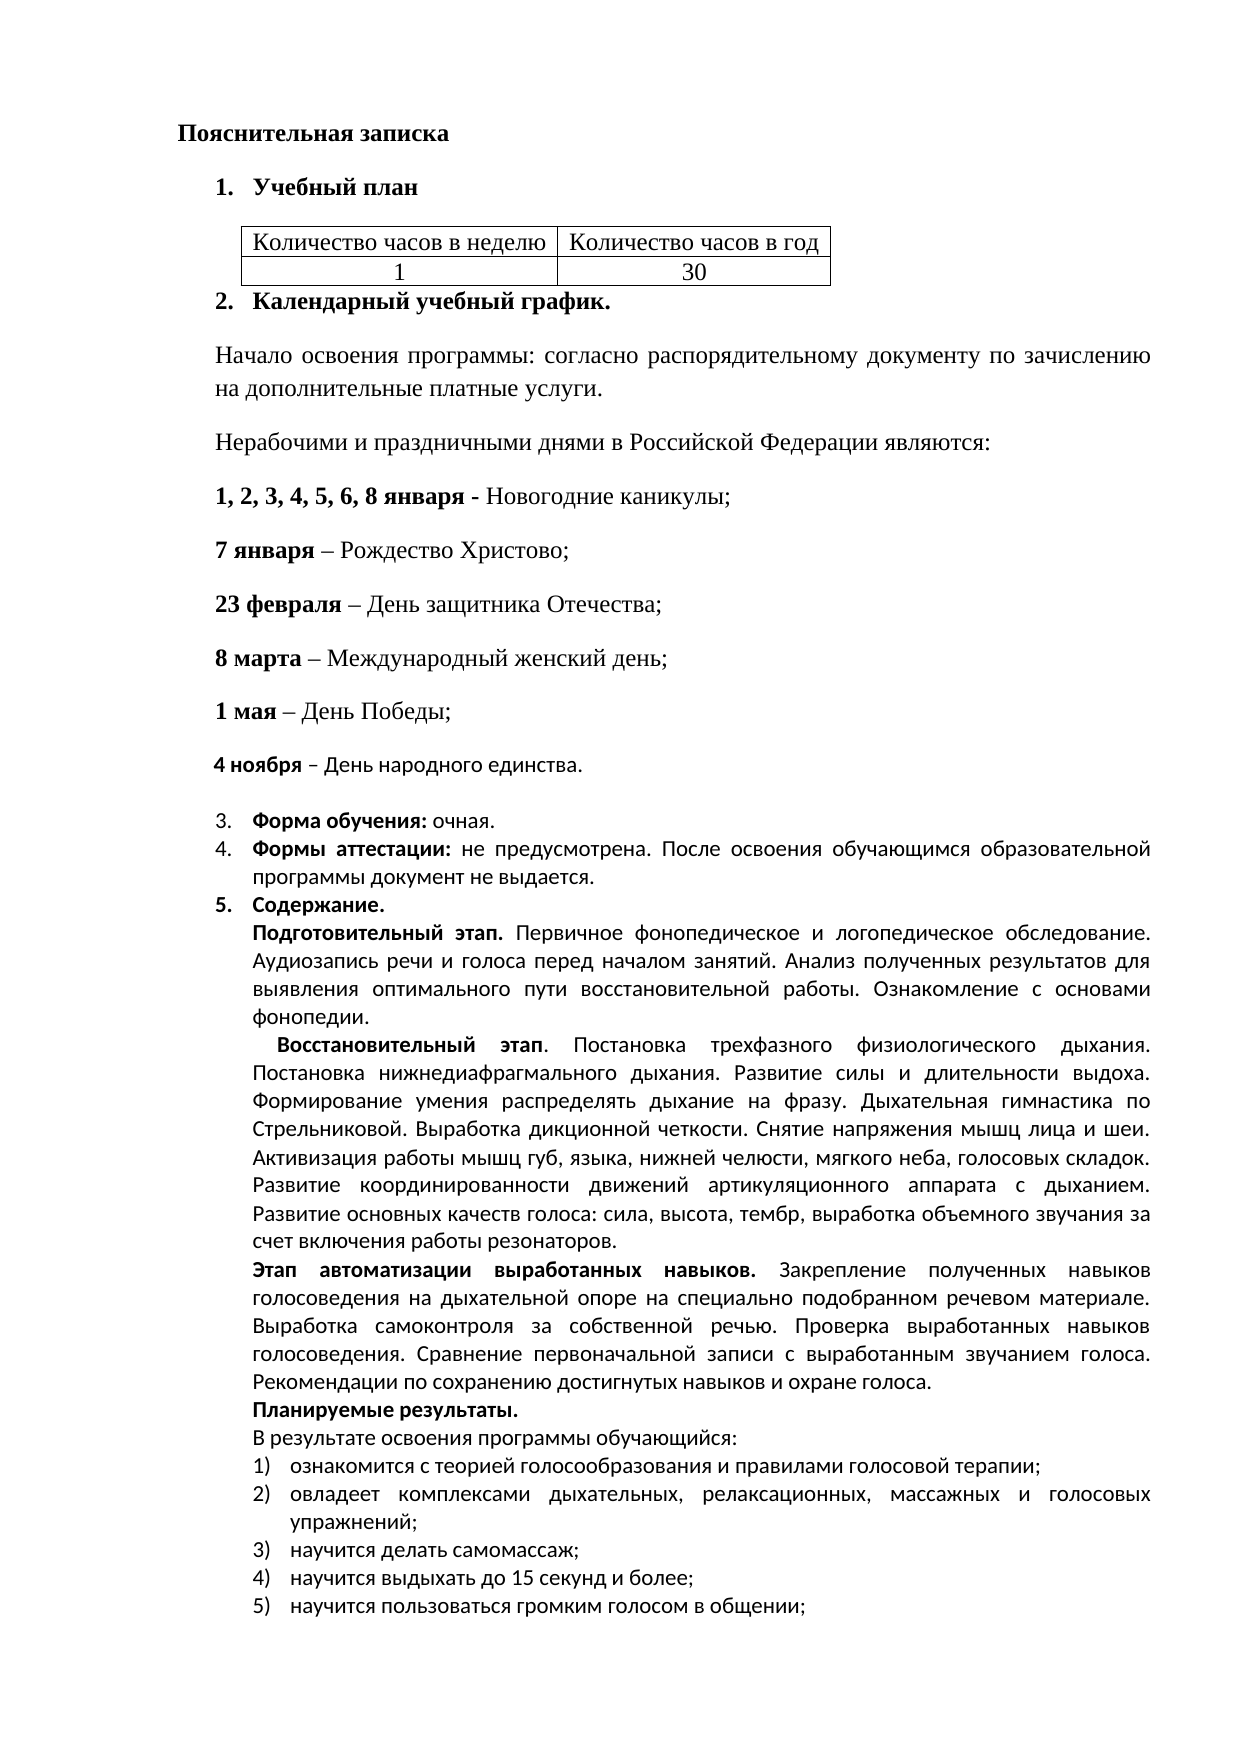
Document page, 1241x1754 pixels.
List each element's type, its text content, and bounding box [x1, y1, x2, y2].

text 8 марта – Международный женский день; [215, 643, 1152, 671]
table_cell 30 [558, 257, 830, 285]
text В результате освоения программы обучающийся: [252, 1423, 1152, 1451]
list Содержание. [215, 890, 1152, 918]
list Формы аттестации: не предусмотрена. После освоения обучающимся образовательной программы документ не выдается. [215, 834, 1152, 890]
list научится пользоваться громким голосом в общении; [252, 1591, 1152, 1619]
text 23 февраля – День защитника Отечества; [215, 589, 1152, 617]
text Пояснительная записка [177, 118, 1152, 147]
table_cell 1 [242, 257, 557, 285]
text Нерабочими и праздничными днями в Российской Федерации являются: [215, 427, 1152, 456]
list ознакомится с теорией голосообразования и правилами голосовой терапии; [252, 1451, 1152, 1479]
text 7 января – Рождество Христово; [215, 535, 1152, 564]
text Начало освоения программы: согласно распорядительному документу по зачислению на дополнительные платные услуги. [215, 340, 1152, 402]
text 1 мая – День Победы; [215, 696, 1152, 725]
list Календарный учебный график. [215, 286, 1152, 315]
text 1, 2, 3, 4, 5, 6, 8 января - Новогодние каникулы; [215, 481, 1152, 510]
text Восстановительный этап. Постановка трехфазного физиологического дыхания. Постановка нижнедиафрагмального дыхания. Развитие силы и длительности выдоха. Формирование умения распределять дыхание на фразу. Дыхательная гимнастика по Стрельниковой. Выработка дикционной четкости. Снятие напряжения мышц лица и шеи. Активизация работы мышц губ, языка, нижней челюсти, мягкого неба, голосовых складок. Развитие координированности движений артикуляционного аппарата с дыханием. Развитие основных качеств голоса: сила, высота, тембр, выработка объемного звучания за счет включения работы резонаторов. [252, 1031, 1152, 1255]
text 4 ноября – День народного единства. [177, 750, 1152, 778]
table_header Количество часов в неделю [242, 227, 557, 256]
list Учебный план [215, 172, 1152, 201]
text Подготовительный этап. Первичное фонопедическое и логопедическое обследование. Аудиозапись речи и голоса перед началом занятий. Анализ полученных результатов для выявления оптимального пути восстановительной работы. Ознакомление с основами фонопедии. [252, 918, 1152, 1031]
list научится выдыхать до 15 секунд и более; [252, 1563, 1152, 1591]
text Этап автоматизации выработанных навыков. Закрепление полученных навыков голосоведения на дыхательной опоре на специально подобранном речевом материале. Выработка самоконтроля за собственной речью. Проверка выработанных навыков голосоведения. Сравнение первоначальной записи с выработанным звучанием голоса. Рекомендации по сохранению достигнутых навыков и охране голоса. [252, 1255, 1152, 1395]
list овладеет комплексами дыхательных, релаксационных, массажных и голосовых упражнений; [252, 1479, 1152, 1535]
text Планируемые результаты. [252, 1395, 1152, 1423]
list Форма обучения: очная. [215, 806, 1152, 834]
table_header Количество часов в год [558, 227, 830, 256]
list научится делать самомассаж; [252, 1535, 1152, 1563]
